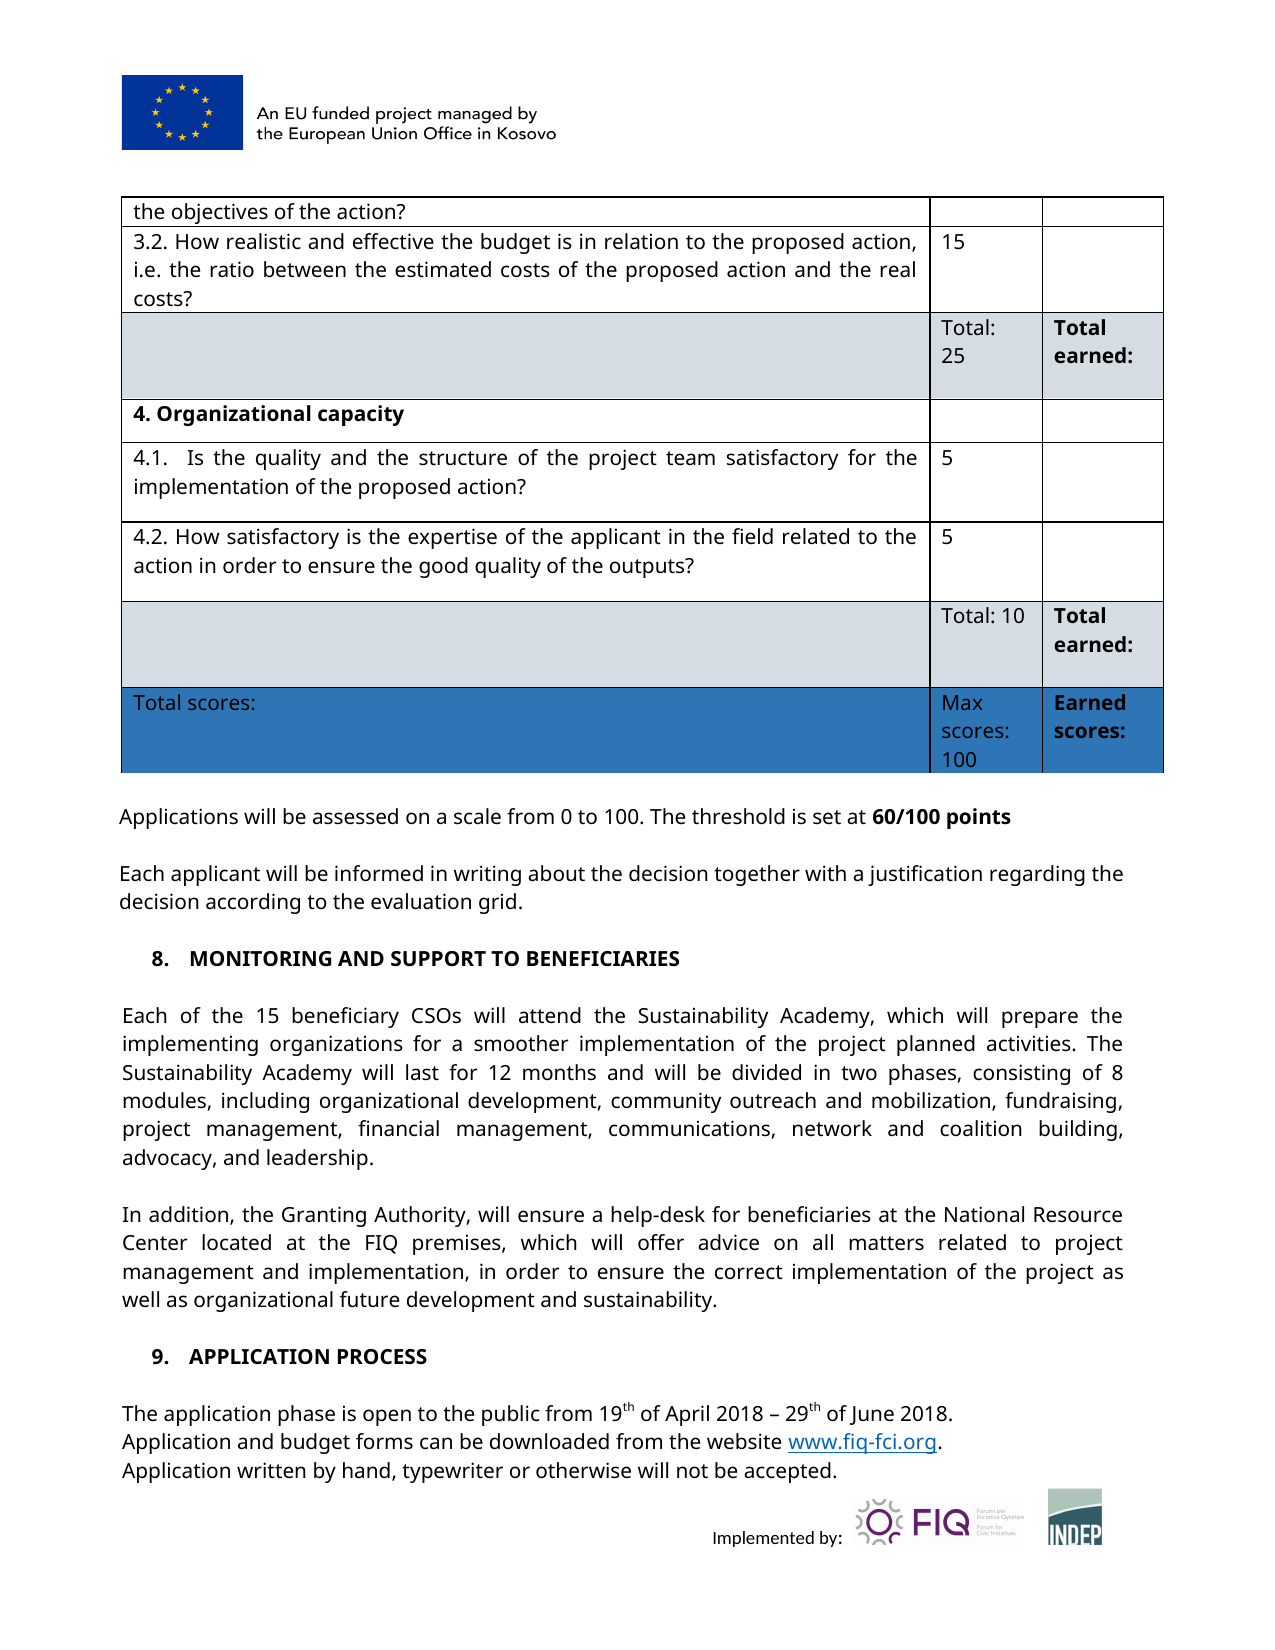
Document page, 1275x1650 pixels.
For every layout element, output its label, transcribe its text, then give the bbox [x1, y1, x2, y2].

table_cell Total earned: [1043, 313, 1163, 398]
table_cell [1043, 198, 1163, 226]
text Application and budget forms can be downloaded from the website www.fiq-fci.org. [122, 1427, 1125, 1456]
table_cell [1043, 443, 1163, 521]
list MONITORING AND SUPPORT TO BENEFICIARIES [151, 944, 1125, 972]
table_cell [1043, 523, 1163, 601]
list APPLICATION PROCESS [151, 1342, 1125, 1371]
picture [121, 75, 667, 150]
text In addition, the Granting Authority, will ensure a help-desk for beneficiaries at the National Resource Center located at the FIQ premises, which will offer advice on all matters related to project management and implementation, in order to ensure the correct implementation of the project as well as organizational future development and sustainability. [122, 1200, 1125, 1314]
text Each applicant will be informed in writing about the decision together with a justification regarding the decision according to the evaluation grid. [119, 859, 1125, 916]
table_cell 4.2. How satisfactory is the expertise of the applicant in the field related to the action in order to ensure the good quality of the outputs? [122, 523, 929, 601]
table_cell Total: 25 [931, 313, 1042, 398]
table_cell 4. Organizational capacity [122, 400, 929, 442]
text Application written by hand, typewriter or otherwise will not be accepted. [122, 1456, 1125, 1484]
table_cell 3.2. How realistic and effective the budget is in relation to the proposed action, i.e. the ratio between the estimated costs of the proposed action and the real costs? [122, 227, 929, 312]
table_cell [122, 602, 929, 687]
table_cell [122, 313, 929, 398]
table_cell [1043, 400, 1163, 442]
table_cell Max scores: 100 [931, 688, 1042, 773]
table_cell Total scores: [122, 688, 929, 773]
picture [852, 1488, 1125, 1545]
table_cell 4.1. Is the quality and the structure of the project team satisfactory for the implementation of the proposed action? [122, 443, 929, 521]
table_cell Earned scores: [1043, 688, 1163, 773]
text The application phase is open to the public from 19th of April 2018 – 29th of June 2018. [122, 1399, 1125, 1427]
table_cell 5 [931, 523, 1042, 601]
table_cell 15 [931, 227, 1042, 312]
text Each of the 15 beneficiary CSOs will attend the Sustainability Academy, which will prepare the implementing organizations for a smoother implementation of the project planned activities. The Sustainability Academy will last for 12 months and will be divided in two phases, consisting of 8 modules, including organizational development, community outreach and mobilization, fundraising, project management, financial management, communications, network and coalition building, advocacy, and leadership. [122, 1001, 1125, 1171]
table_cell 10 [931, 198, 1042, 226]
table_cell [1043, 227, 1163, 312]
text Applications will be assessed on a scale from 0 to 100. The threshold is set at 60/100 points [119, 802, 1125, 830]
table_cell 5 [931, 443, 1042, 521]
table_cell Total: 10 [931, 602, 1042, 687]
table_cell Total earned: [1043, 602, 1163, 687]
table_cell [931, 400, 1042, 442]
